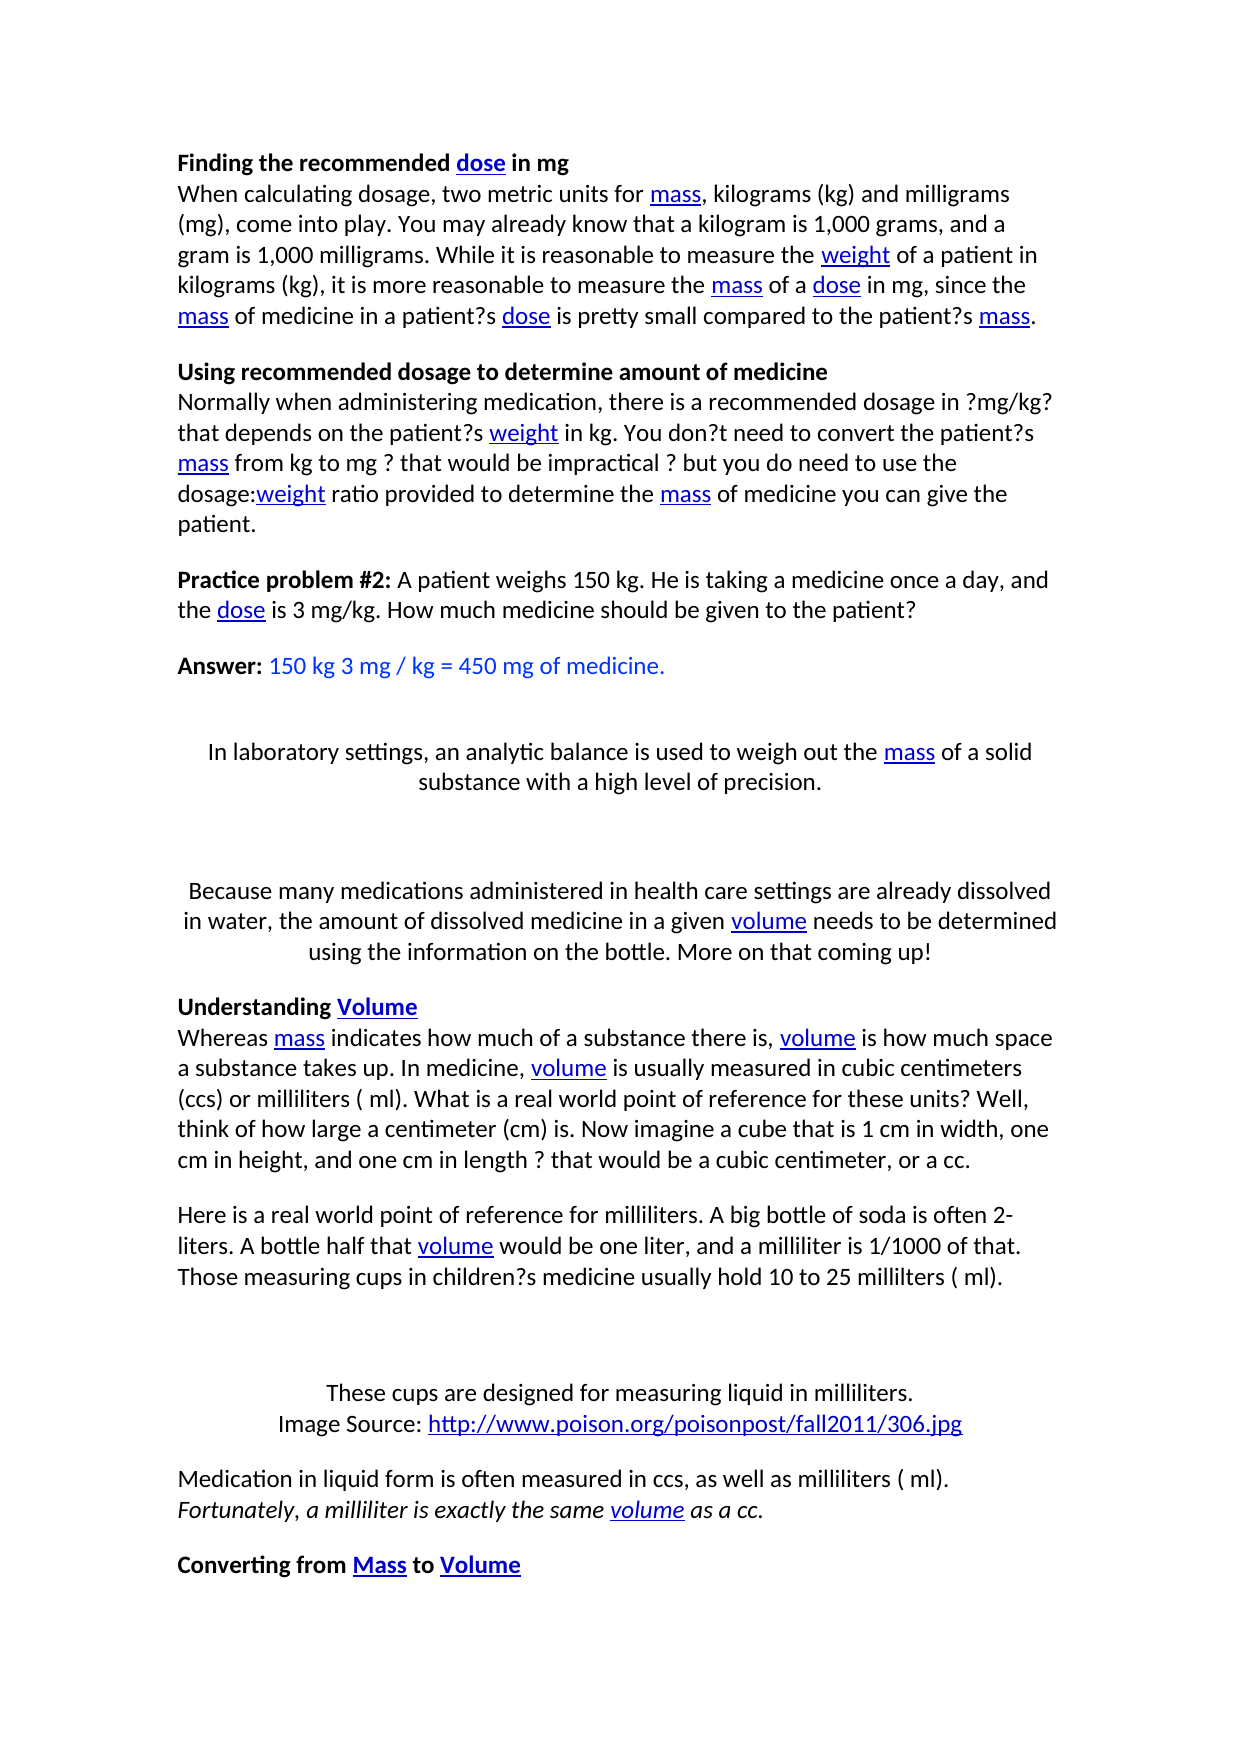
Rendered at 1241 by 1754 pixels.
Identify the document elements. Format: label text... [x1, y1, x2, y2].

text Medication in liquid form is often measured in ccs, as well as milliliters ( ml). Fortunately, a milliliter is exactly the same volume as a cc. [177, 1463, 1063, 1524]
text Answer: 150 kg 3 mg / kg = 450 mg of medicine. [177, 650, 1063, 680]
text Finding the recommended dose in mg When calculating dosage, two metric units for mass, kilograms (kg) and milligrams (mg), come into play. You may already know that a kilogram is 1,000 grams, and a gram is 1,000 milligrams. While it is reasonable to measure the weight of a patient in kilograms (kg), it is more reasonable to measure the mass of a dose in mg, since the mass of medicine in a patient?s dose is pretty small compared to the patient?s mass. [177, 148, 1063, 331]
text Converting from Mass to Volume [177, 1549, 1063, 1580]
text In laboratory settings, an analytic balance is used to weigh out the mass of a solid substance with a high level of precision. [177, 705, 1063, 797]
text Understanding Volume Whereas mass indicates how much of a substance there is, volume is how much space a substance takes up. In medicine, volume is usually measured in cubic centimeters (ccs) or milliliters ( ml). What is a real world point of reference for these units? Well, think of how large a centimeter (cm) is. Now imagine a cube that is 1 cm in width, one cm in height, and one cm in length ? that would be a cubic centimeter, or a cc. [177, 992, 1063, 1175]
text Here is a real world point of reference for milliliters. A big bottle of soda is often 2-liters. A bottle half that volume would be one liter, and a milliliter is 1/1000 of that. Those measuring cups in children?s medicine usually hold 10 to 25 millilters ( ml). [177, 1200, 1063, 1291]
text Practice problem #2: A patient weighs 150 kg. He is taking a medicine once a day, and the dose is 3 mg/kg. How much medicine should be given to the patient? [177, 564, 1063, 625]
text Using recommended dosage to determine amount of medicine Normally when administering medication, there is a recommended dosage in ?mg/kg? that depends on the patient?s weight in kg. You don?t need to convert the patient?s mass from kg to mg ? that would be impractical ? but you do need to use the dosage:weight ratio provided to determine the mass of medicine you can give the patient. [177, 356, 1063, 539]
text These cups are designed for measuring liquid in milliliters. Image Source: http://www.poison.org/poisonpost/fall2011/306.jpg [177, 1316, 1063, 1438]
text Because many medications administered in health care settings are already dissolved in water, the amount of dissolved medicine in a given volume needs to be determined using the information on the bottle. More on that coming up! [177, 875, 1063, 967]
